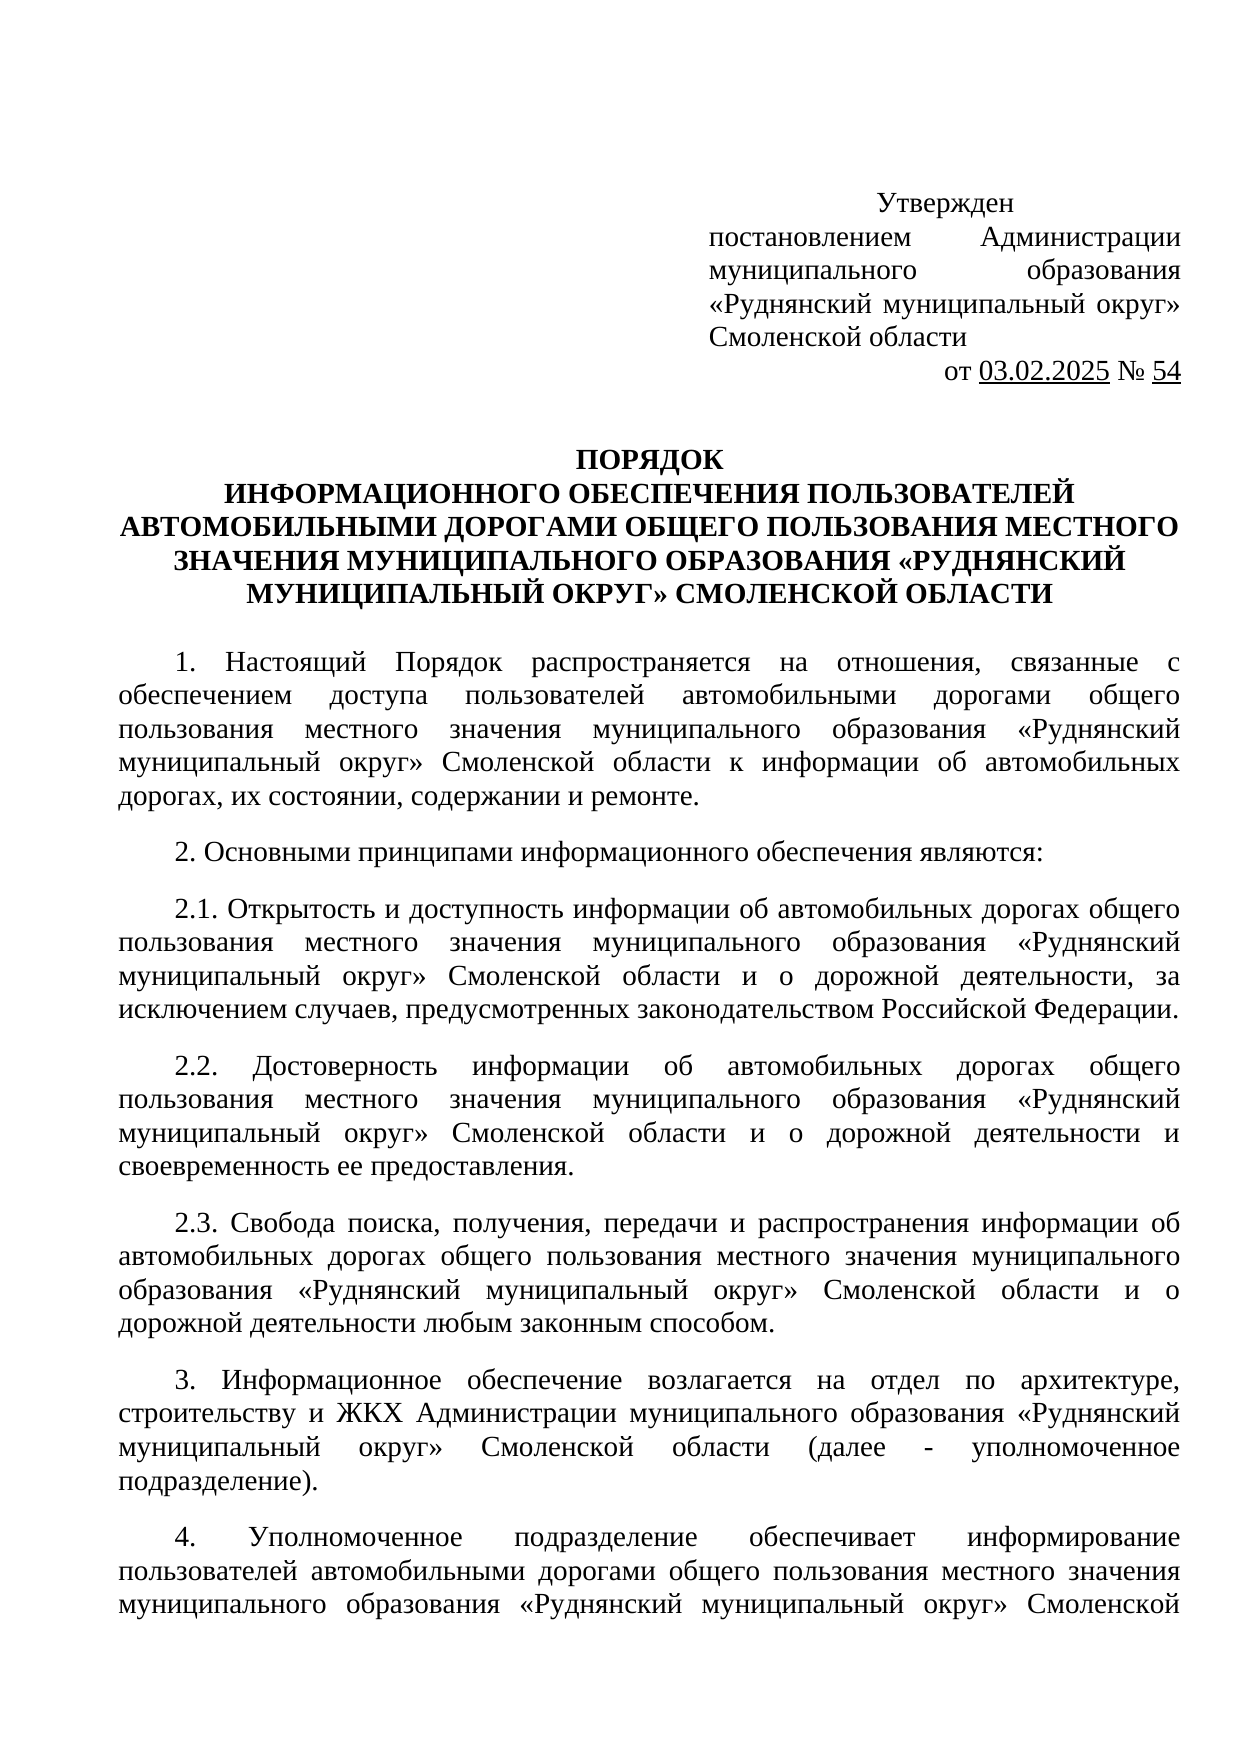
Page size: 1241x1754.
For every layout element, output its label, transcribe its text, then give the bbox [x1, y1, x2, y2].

text 2. Основными принципами информационного обеспечения являются: [118, 834, 1181, 868]
text 3. Информационное обеспечение возлагается на отдел по архитектуре, строительству и ЖКХ Администрации муниципального образования «Руднянский муниципальный округ» Смоленской области (далее - уполномоченное подразделение). [118, 1362, 1181, 1496]
text от 03.02.2025 № 54 [118, 353, 1181, 386]
text постановлением Администрации муниципального образования «Руднянский муниципальный округ» Смоленской области [709, 219, 1181, 353]
text 1. Настоящий Порядок распространяется на отношения, связанные с обеспечением доступа пользователей автомобильными дорогами общего пользования местного значения муниципального образования «Руднянский муниципальный округ» Смоленской области к информации об автомобильных дорогах, их состоянии, содержании и ремонте. [118, 644, 1181, 811]
text 2.3. Свобода поиска, получения, передачи и распространения информации об автомобильных дорогах общего пользования местного значения муниципального образования «Руднянский муниципальный округ» Смоленской области и о дорожной деятельности любым законным способом. [118, 1205, 1181, 1339]
text 2.2. Достоверность информации об автомобильных дорогах общего пользования местного значения муниципального образования «Руднянский муниципальный округ» Смоленской области и о дорожной деятельности и своевременность ее предоставления. [118, 1048, 1181, 1182]
title ПОРЯДОК [118, 442, 1181, 476]
title ИНФОРМАЦИОННОГО ОБЕСПЕЧЕНИЯ ПОЛЬЗОВАТЕЛЕЙ АВТОМОБИЛЬНЫМИ ДОРОГАМИ ОБЩЕГО ПОЛЬЗОВАНИЯ МЕСТНОГО ЗНАЧЕНИЯ МУНИЦИПАЛЬНОГО ОБРАЗОВАНИЯ «РУДНЯНСКИЙ МУНИЦИПАЛЬНЫЙ ОКРУГ» СМОЛЕНСКОЙ ОБЛАСТИ [118, 476, 1181, 610]
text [118, 1519, 1181, 1620]
text 2.1. Открытость и доступность информации об автомобильных дорогах общего пользования местного значения муниципального образования «Руднянский муниципальный округ» Смоленской области и о дорожной деятельности, за исключением случаев, предусмотренных законодательством Российской Федерации. [118, 891, 1181, 1025]
text Утвержден [709, 185, 1181, 219]
